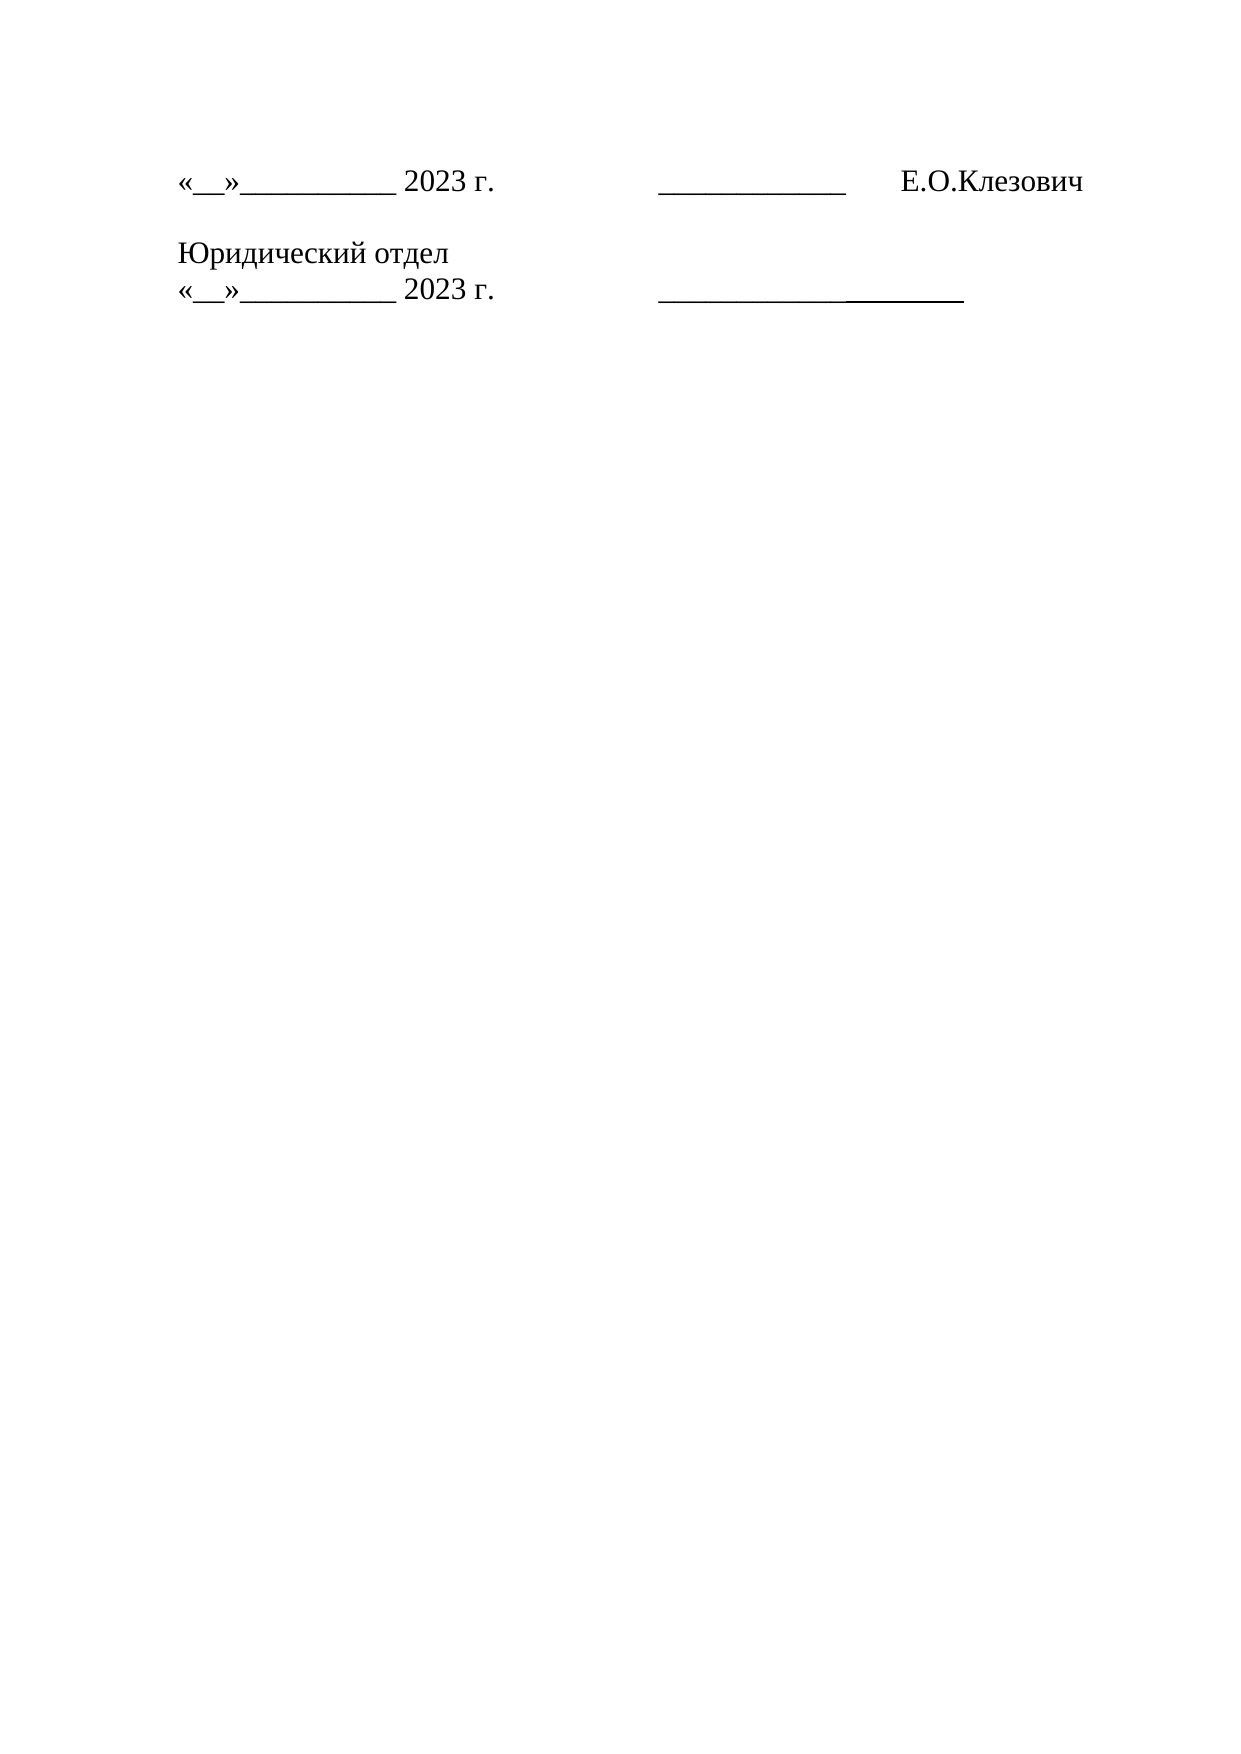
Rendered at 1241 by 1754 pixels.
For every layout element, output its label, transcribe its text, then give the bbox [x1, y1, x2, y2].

text «__»__________ 2023 г. ____________ Е.О.Клезович [177, 162, 1152, 198]
text Юридический отдел [177, 234, 1152, 270]
text «__»__________ 2023 г. ____________ [177, 270, 1152, 306]
